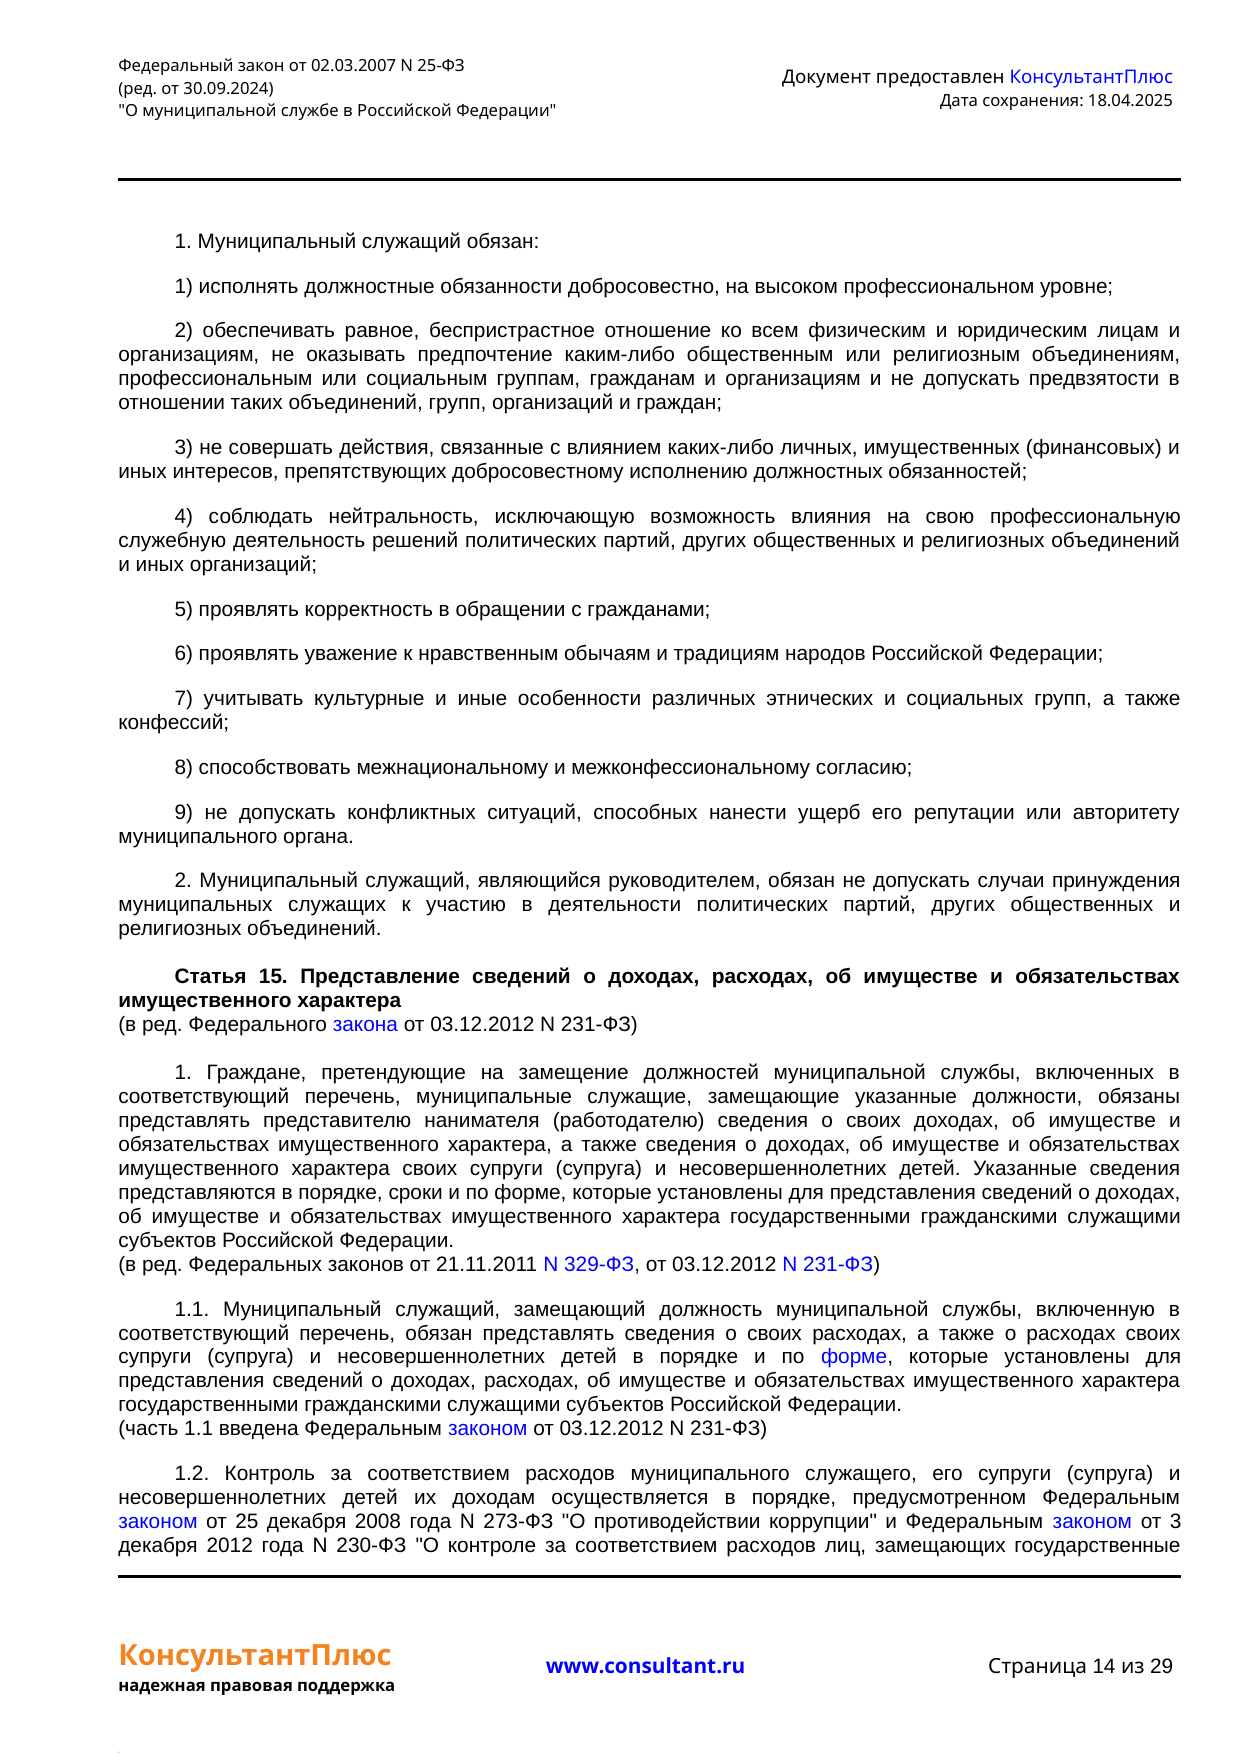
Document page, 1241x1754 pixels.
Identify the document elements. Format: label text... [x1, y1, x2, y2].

text 9) не допускать конфликтных ситуаций, способных нанести ущерб его репутации или авторитету муниципального органа. [118, 799, 1181, 847]
text 1) исполнять должностные обязанности добросовестно, на высоком профессиональном уровне; [118, 273, 1181, 297]
text (в ред. Федеральных законов от 21.11.2011 N 329-ФЗ, от 03.12.2012 N 231-ФЗ) [118, 1252, 1181, 1276]
text (часть 1.1 введена Федеральным законом от 03.12.2012 N 231-ФЗ) [118, 1416, 1181, 1440]
text 2) обеспечивать равное, беспристрастное отношение ко всем физическим и юридическим лицам и организациям, не оказывать предпочтение каким-либо общественным или религиозным объединениям, профессиональным или социальным группам, гражданам и организациям и не допускать предвзятости в отношении таких объединений, групп, организаций и граждан; [118, 318, 1181, 414]
text 1. Муниципальный служащий обязан: [118, 229, 1181, 253]
text 8) способствовать межнациональному и межконфессиональному согласию; [118, 755, 1181, 779]
text 3) не совершать действия, связанные с влиянием каких-либо личных, имущественных (финансовых) и иных интересов, препятствующих добросовестному исполнению должностных обязанностей; [118, 435, 1181, 483]
text 7) учитывать культурные и иные особенности различных этнических и социальных групп, а также конфессий; [118, 686, 1181, 734]
text 1. Граждане, претендующие на замещение должностей муниципальной службы, включенных в соответствующий перечень, муниципальные служащие, замещающие указанные должности, обязаны представлять представителю нанимателя (работодателю) сведения о своих доходах, об имуществе и обязательствах имущественного характера, а также сведения о доходах, об имуществе и обязательствах имущественного характера своих супруги (супруга) и несовершеннолетних детей. Указанные сведения представляются в порядке, сроки и по форме, которые установлены для представления сведений о доходах, об имуществе и обязательствах имущественного характера государственными гражданскими служащими субъектов Российской Федерации. [118, 1060, 1181, 1252]
text (в ред. Федерального закона от 03.12.2012 N 231-ФЗ) [118, 1012, 1181, 1036]
text 6) проявлять уважение к нравственным обычаям и традициям народов Российской Федерации; [118, 641, 1181, 665]
text 4) соблюдать нейтральность, исключающую возможность влияния на свою профессиональную служебную деятельность решений политических партий, других общественных и религиозных объединений и иных организаций; [118, 504, 1181, 576]
title Статья 15. Представление сведений о доходах, расходах, об имуществе и обязательствах имущественного характера [118, 964, 1181, 1012]
text 2. Муниципальный служащий, являющийся руководителем, обязан не допускать случаи принуждения муниципальных служащих к участию в деятельности политических партий, других общественных и религиозных объединений. [118, 868, 1181, 940]
text 1.1. Муниципальный служащий, замещающий должность муниципальной службы, включенную в соответствующий перечень, обязан представлять сведения о своих расходах, а также о расходах своих супруги (супруга) и несовершеннолетних детей в порядке и по форме, которые установлены для представления сведений о доходах, расходах, об имуществе и обязательствах имущественного характера государственными гражданскими служащими субъектов Российской Федерации. [118, 1296, 1181, 1416]
text 5) проявлять корректность в обращении с гражданами; [118, 596, 1181, 620]
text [118, 1461, 1181, 1557]
